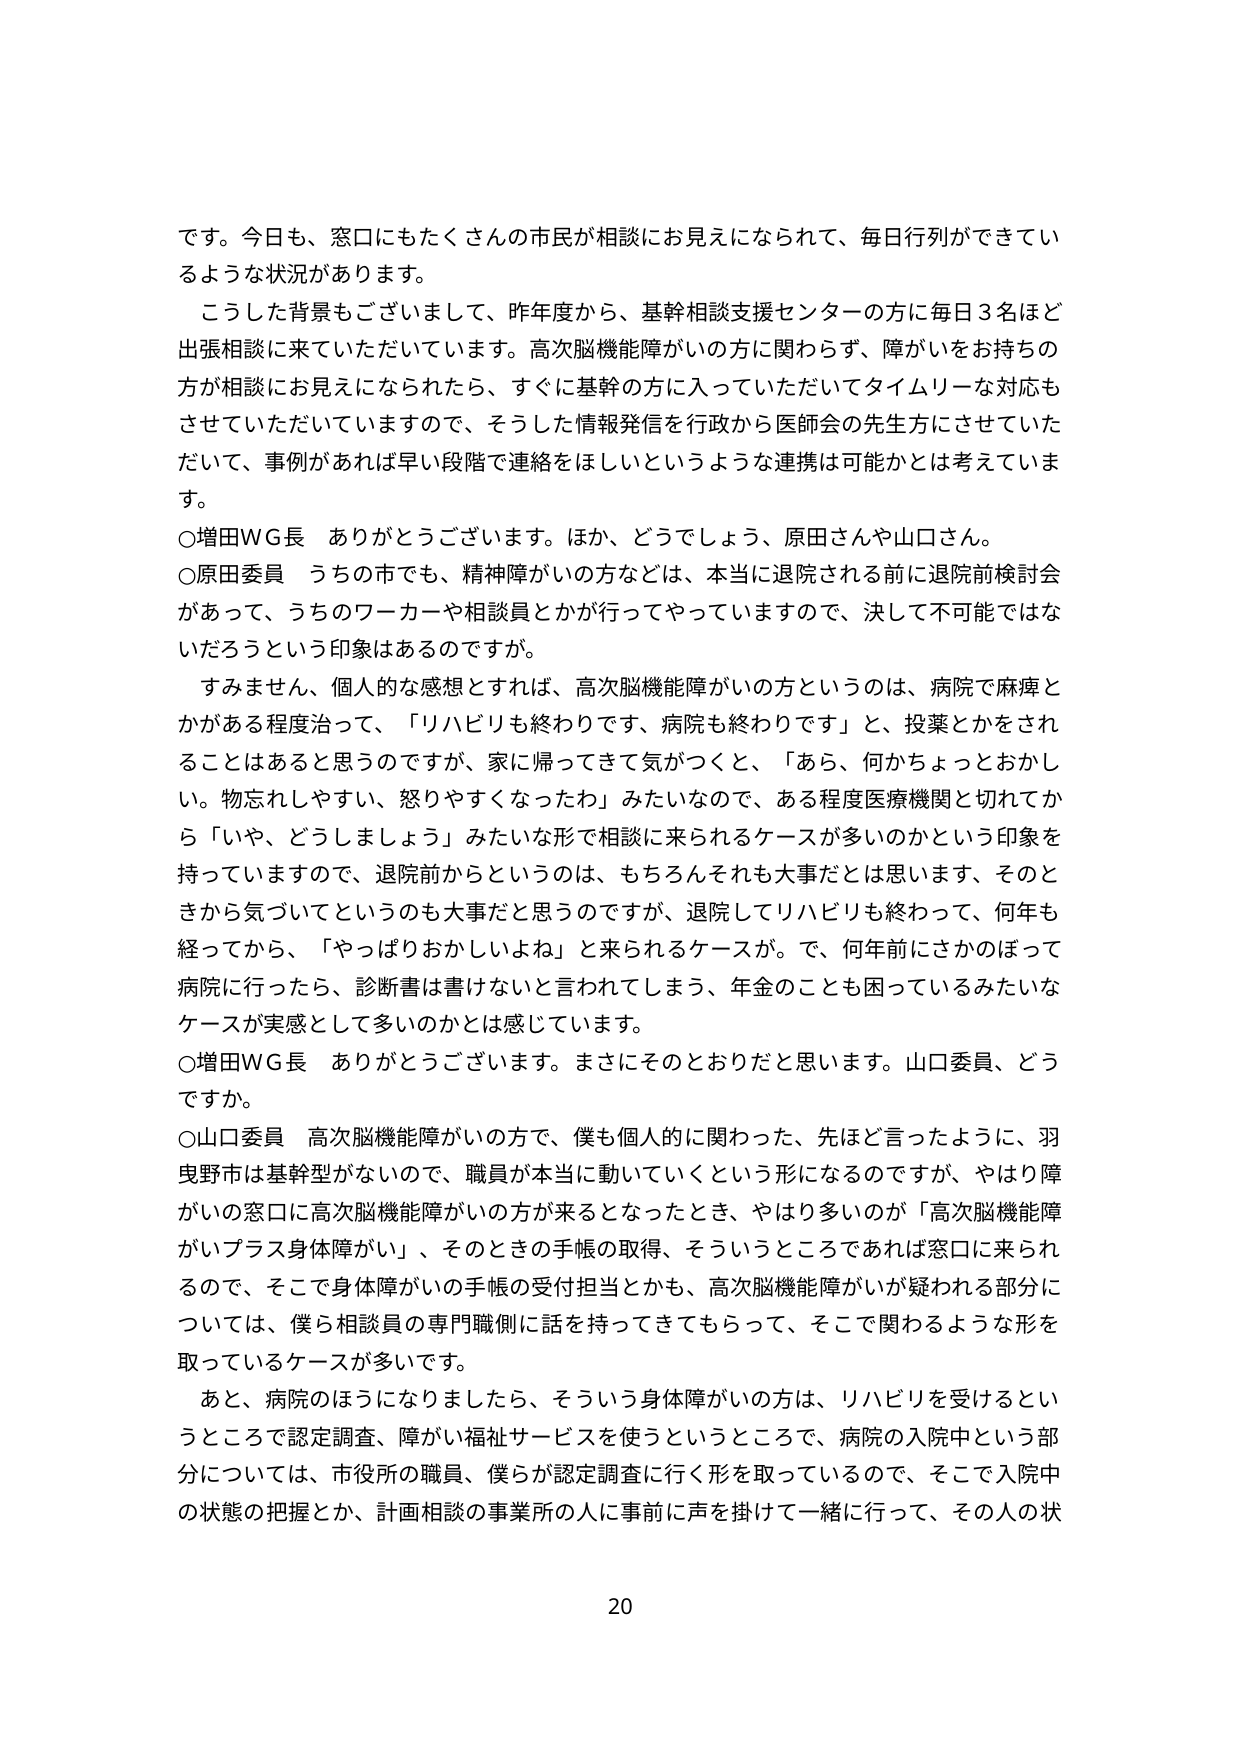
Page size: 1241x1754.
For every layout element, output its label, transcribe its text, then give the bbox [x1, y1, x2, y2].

text こうした背景もございまして、昨年度から、基幹相談支援センターの方に毎日３名ほど出張相談に来ていただいています。高次脳機能障がいの方に関わらず、障がいをお持ちの方が相談にお見えになられたら、すぐに基幹の方に入っていただいてタイムリーな対応もさせていただいていますので、そうした情報発信を行政から医師会の先生方にさせていただいて、事例があれば早い段階で連絡をほしいというような連携は可能かとは考えています。 [177, 292, 1063, 517]
text ○山口委員 高次脳機能障がいの方で、僕も個人的に関わった、先ほど言ったように、羽曳野市は基幹型がないので、職員が本当に動いていくという形になるのですが、やはり障がいの窓口に高次脳機能障がいの方が来るとなったとき、やはり多いのが「高次脳機能障がいプラス身体障がい」、そのときの手帳の取得、そういうところであれば窓口に来られるので、そこで身体障がいの手帳の受付担当とかも、高次脳機能障がいが疑われる部分については、僕ら相談員の専門職側に話を持ってきてもらって、そこで関わるような形を取っているケースが多いです。 [177, 1117, 1063, 1379]
text すみません、個人的な感想とすれば、高次脳機能障がいの方というのは、病院で麻痺とかがある程度治って、「リハビリも終わりです、病院も終わりです」と、投薬とかをされることはあると思うのですが、家に帰ってきて気がつくと、「あら、何かちょっとおかしい。物忘れしやすい、怒りやすくなったわ」みたいなので、ある程度医療機関と切れてから「いや、どうしましょう」みたいな形で相談に来られるケースが多いのかという印象を持っていますので、退院前からというのは、もちろんそれも大事だとは思います、そのときから気づいてというのも大事だと思うのですが、退院してリハビリも終わって、何年も経ってから、「やっぱりおかしいよね」と来られるケースが。で、何年前にさかのぼって病院に行ったら、診断書は書けないと言われてしまう、年金のことも困っているみたいなケースが実感として多いのかとは感じています。 [177, 667, 1063, 1042]
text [177, 1379, 1063, 1529]
text ○増田ＷＧ長 ありがとうございます。まさにそのとおりだと思います。山口委員、どうですか。 [177, 1042, 1063, 1117]
text ○増田ＷＧ長 ありがとうございます。ほか、どうでしょう、原田さんや山口さん。 [177, 517, 1063, 554]
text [177, 217, 1063, 292]
text ○原田委員 うちの市でも、精神障がいの方などは、本当に退院される前に退院前検討会があって、うちのワーカーや相談員とかが行ってやっていますので、決して不可能ではないだろうという印象はあるのですが。 [177, 554, 1063, 667]
